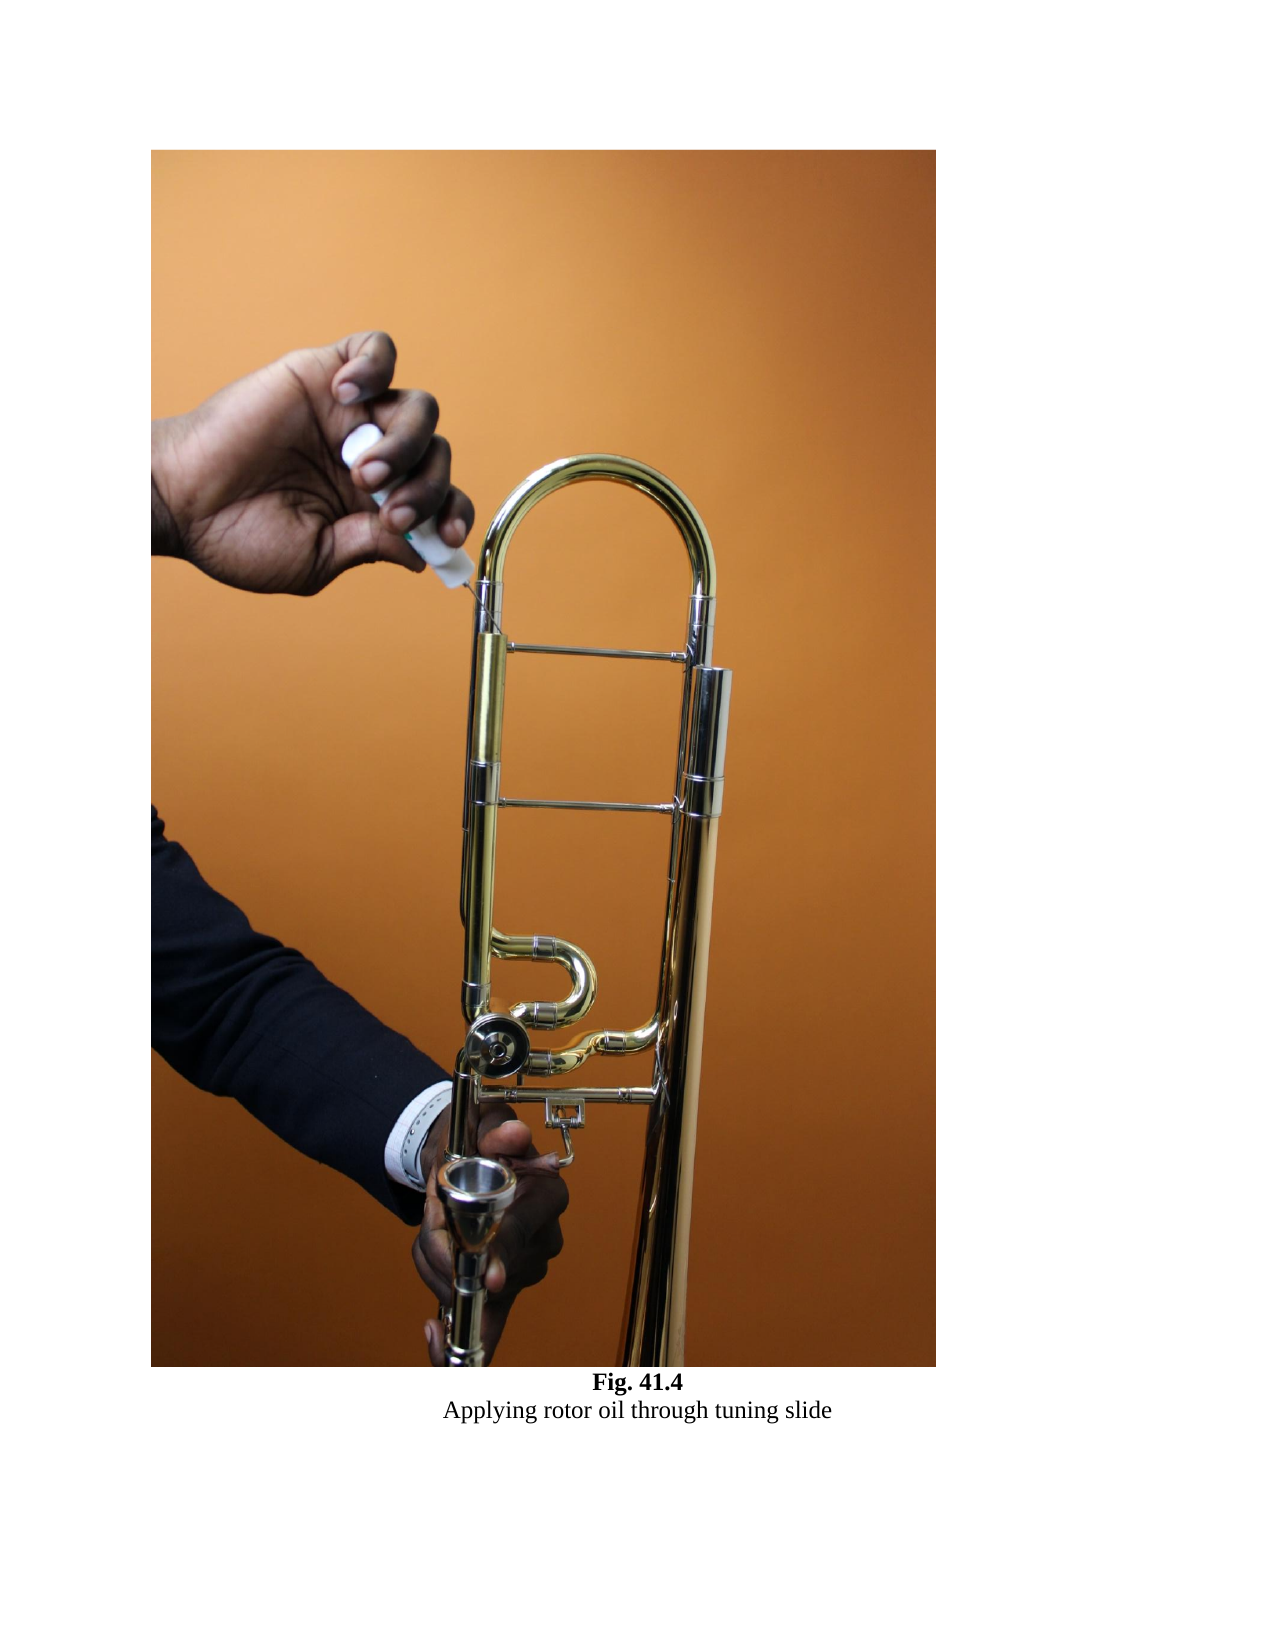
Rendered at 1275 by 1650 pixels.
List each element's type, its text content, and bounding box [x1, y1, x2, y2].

text Fig. 41.4 [150, 1367, 1125, 1396]
picture [151, 151, 936, 1366]
text Applying rotor oil through tuning slide [150, 1396, 1125, 1424]
